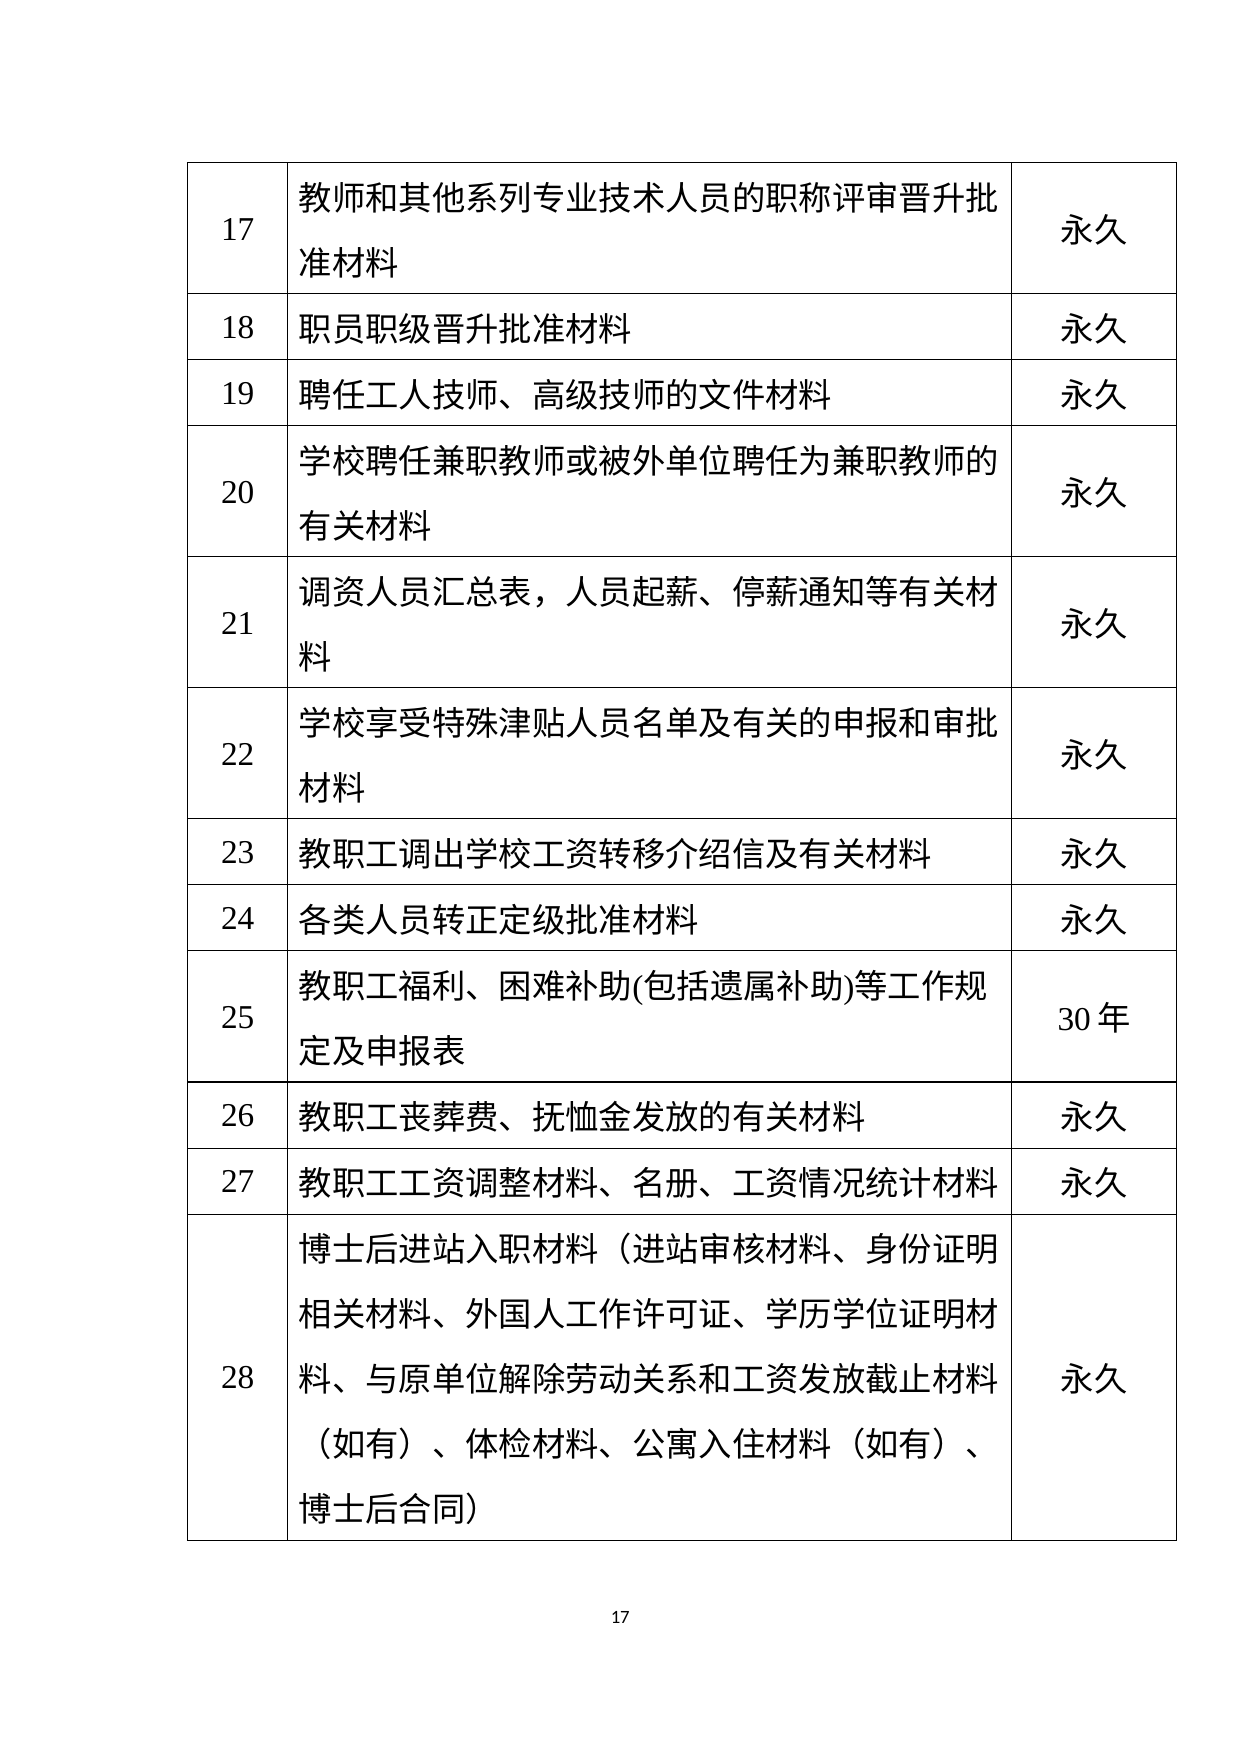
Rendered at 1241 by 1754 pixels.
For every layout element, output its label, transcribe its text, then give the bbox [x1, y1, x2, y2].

table_cell 教职工工资调整材料、名册、工资情况统计材料 [288, 1149, 1011, 1213]
table_cell 永久 [1012, 1149, 1176, 1213]
table_cell 25 [188, 951, 287, 1081]
table_cell 17 [188, 163, 287, 293]
table_cell 各类人员转正定级批准材料 [288, 885, 1011, 950]
table_cell 永久 [1012, 688, 1176, 818]
table_cell 永久 [1012, 360, 1176, 425]
table_cell 26 [188, 1083, 287, 1147]
table_cell 学校享受特殊津贴人员名单及有关的申报和审批材料 [288, 688, 1011, 818]
table_cell 永久 [1012, 557, 1176, 687]
table_cell 永久 [1012, 426, 1176, 556]
table_cell 聘任工人技师、高级技师的文件材料 [288, 360, 1011, 425]
table_cell 教职工丧葬费、抚恤金发放的有关材料 [288, 1083, 1011, 1147]
table_cell 教职工福利、困难补助(包括遗属补助)等工作规定及申报表 [288, 951, 1011, 1081]
table_cell 永久 [1012, 294, 1176, 359]
table_cell 调资人员汇总表，人员起薪、停薪通知等有关材料 [288, 557, 1011, 687]
table_cell 30年 [1012, 951, 1176, 1081]
table_cell 教师和其他系列专业技术人员的职称评审晋升批准材料 [288, 163, 1011, 293]
table_cell 永久 [1012, 819, 1176, 884]
table_cell 永久 [1012, 163, 1176, 293]
table_cell 永久 [1012, 885, 1176, 950]
table_cell 教职工调出学校工资转移介绍信及有关材料 [288, 819, 1011, 884]
table_cell 28 [188, 1215, 287, 1539]
table_cell 23 [188, 819, 287, 884]
table_cell 18 [188, 294, 287, 359]
table_cell 永久 [1012, 1215, 1176, 1539]
table_cell 22 [188, 688, 287, 818]
table_cell 21 [188, 557, 287, 687]
table_cell 博士后进站入职材料（进站审核材料、身份证明相关材料、外国人工作许可证、学历学位证明材料、与原单位解除劳动关系和工资发放截止材料（如有）、体检材料、公寓入住材料（如有）、博士后合同） [288, 1215, 1011, 1539]
table_cell 27 [188, 1149, 287, 1213]
table_cell 19 [188, 360, 287, 425]
table_cell 24 [188, 885, 287, 950]
table_cell 学校聘任兼职教师或被外单位聘任为兼职教师的有关材料 [288, 426, 1011, 556]
table_cell 20 [188, 426, 287, 556]
table_cell 永久 [1012, 1083, 1176, 1147]
table_cell 职员职级晋升批准材料 [288, 294, 1011, 359]
